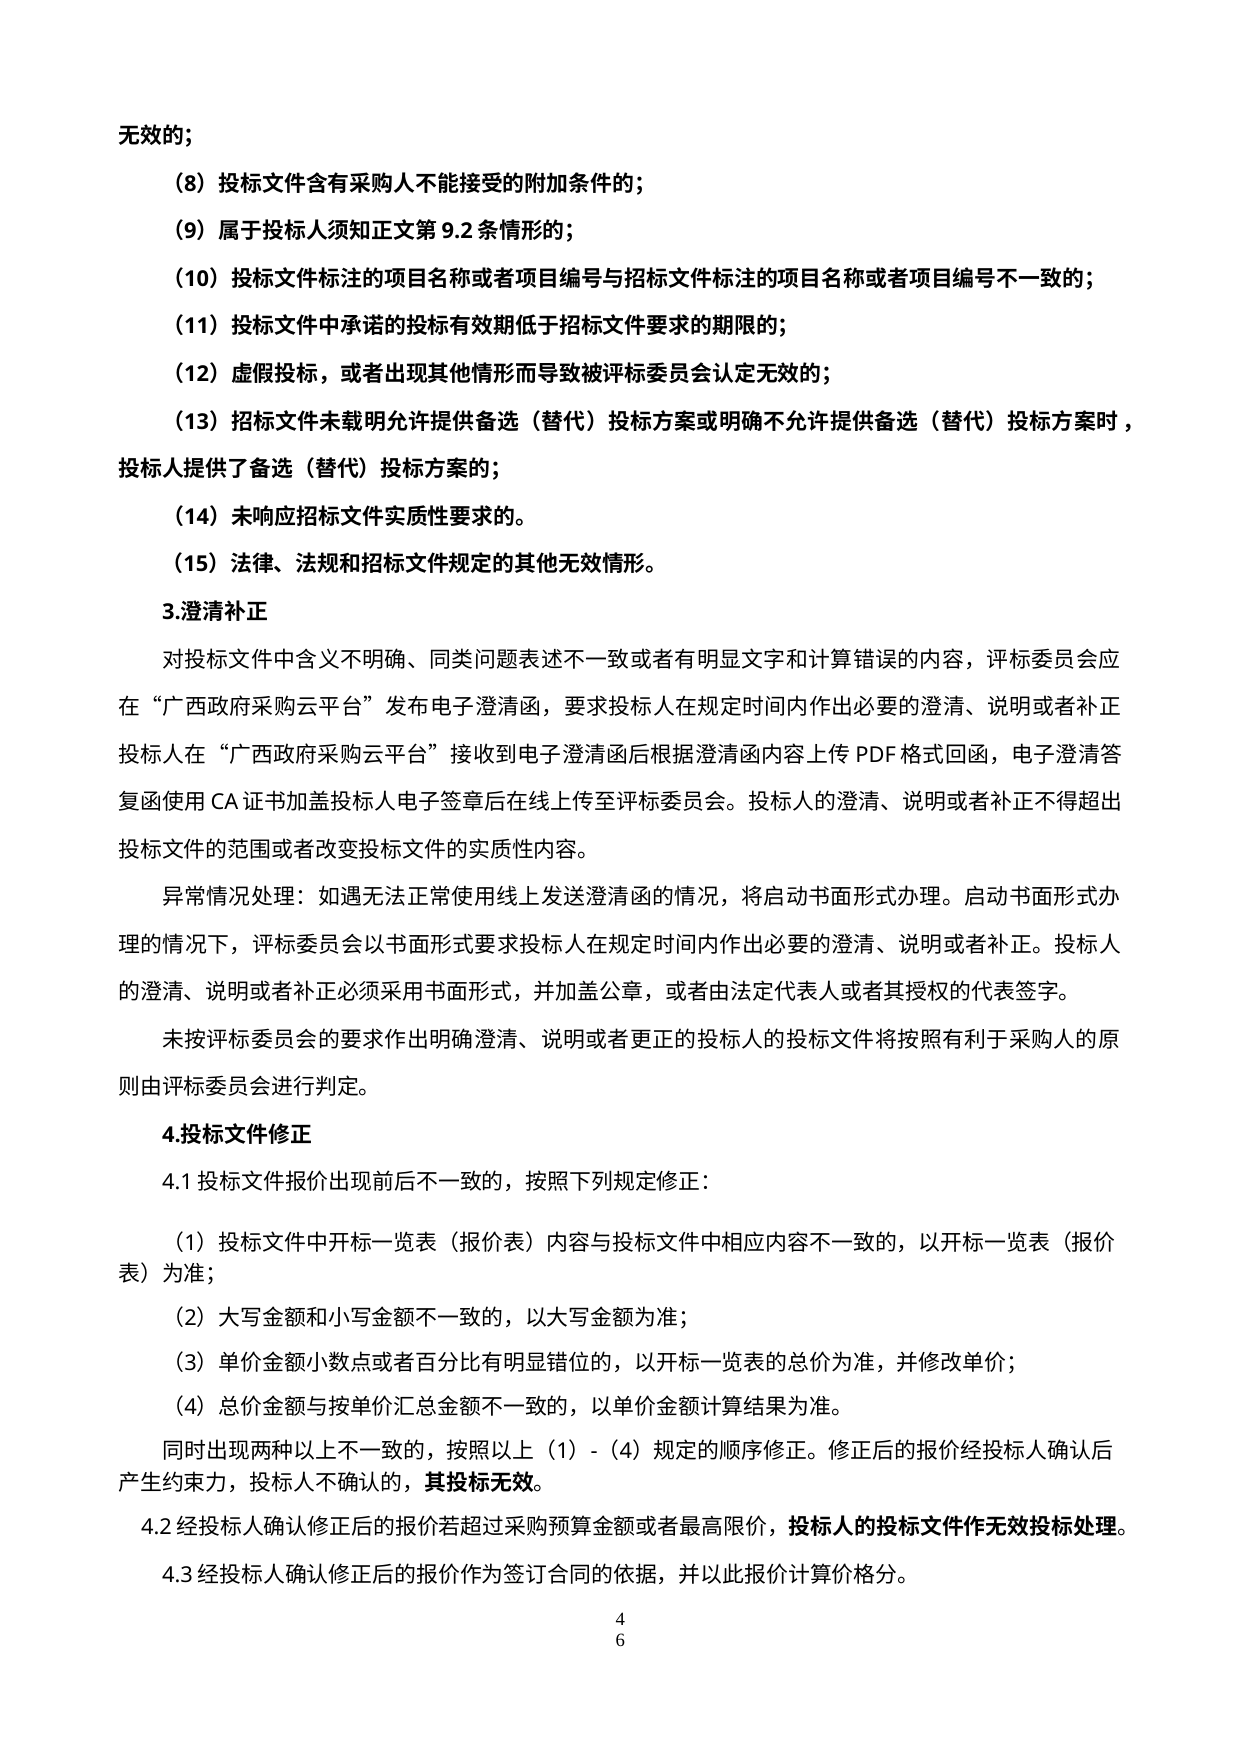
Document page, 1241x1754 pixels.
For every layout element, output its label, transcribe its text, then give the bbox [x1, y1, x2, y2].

list 属于投标人须知正文第9.2条情形的； [118, 213, 1122, 245]
subtitle 3.澄清补正 [162, 594, 1122, 626]
text 异常情况处理：如遇无法正常使用线上发送澄清函的情况，将启动书面形式办理。启动书面形式办理的情况下，评标委员会以书面形式要求投标人在规定时间内作出必要的澄清、说明或者补正。投标人的澄清、说明或者补正必须采用书面形式，并加盖公章，或者由法定代表人或者其授权的代表签字。 [118, 879, 1122, 1006]
subtitle 4.2经投标人确认修正后的报价若超过采购预算金额或者最高限价，投标人的投标文件作无效投标处理。 [118, 1509, 1122, 1541]
subtitle 4.1投标文件报价出现前后不一致的，按照下列规定修正： [162, 1164, 1122, 1196]
text （4）总价金额与按单价汇总金额不一致的，以单价金额计算结果为准。 [118, 1389, 1122, 1421]
text 未按评标委员会的要求作出明确澄清、说明或者更正的投标人的投标文件将按照有利于采购人的原则由评标委员会进行判定。 [118, 1022, 1122, 1101]
text （3）单价金额小数点或者百分比有明显错位的，以开标一览表的总价为准，并修改单价； [118, 1345, 1122, 1376]
text 同时出现两种以上不一致的，按照以上（1）-（4）规定的顺序修正。修正后的报价经投标人确认后产生约束力，投标人不确认的，其投标无效。 [118, 1433, 1122, 1497]
list 投标文件中承诺的投标有效期低于招标文件要求的期限的； [118, 308, 1122, 340]
text （15）法律、法规和招标文件规定的其他无效情形。 [118, 546, 1122, 578]
list 未响应招标文件实质性要求的。 [118, 499, 1122, 531]
list 虚假投标，或者出现其他情形而导致被评标委员会认定无效的； [118, 356, 1122, 388]
text 对投标文件中含义不明确、同类问题表述不一致或者有明显文字和计算错误的内容，评标委员会应在“广西政府采购云平台”发布电子澄清函，要求投标人在规定时间内作出必要的澄清、说明或者补正。投标人在“广西政府采购云平台”接收到电子澄清函后根据澄清函内容上传PDF格式回函，电子澄清答复函使用CA证书加盖投标人电子签章后在线上传至评标委员会。投标人的澄清、说明或者补正不得超出投标文件的范围或者改变投标文件的实质性内容。 [118, 642, 1122, 863]
list 投标文件含有采购人不能接受的附加条件的； [118, 166, 1122, 197]
list 投标文件标注的项目名称或者项目编号与招标文件标注的项目名称或者项目编号不一致的； [118, 261, 1122, 293]
text （1）投标文件中开标一览表（报价表）内容与投标文件中相应内容不一致的，以开标一览表（报价表）为准； [118, 1224, 1122, 1288]
text 4.3经投标人确认修正后的报价作为签订合同的依据，并以此报价计算价格分。 [118, 1557, 1122, 1588]
text （2）大写金额和小写金额不一致的，以大写金额为准； [118, 1300, 1122, 1332]
list 招标文件未载明允许提供备选（替代）投标方案或明确不允许提供备选（替代）投标方案时，投标人提供了备选（替代）投标方案的； [118, 404, 1122, 483]
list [118, 118, 1122, 150]
subtitle 4.投标文件修正 [162, 1117, 1122, 1148]
